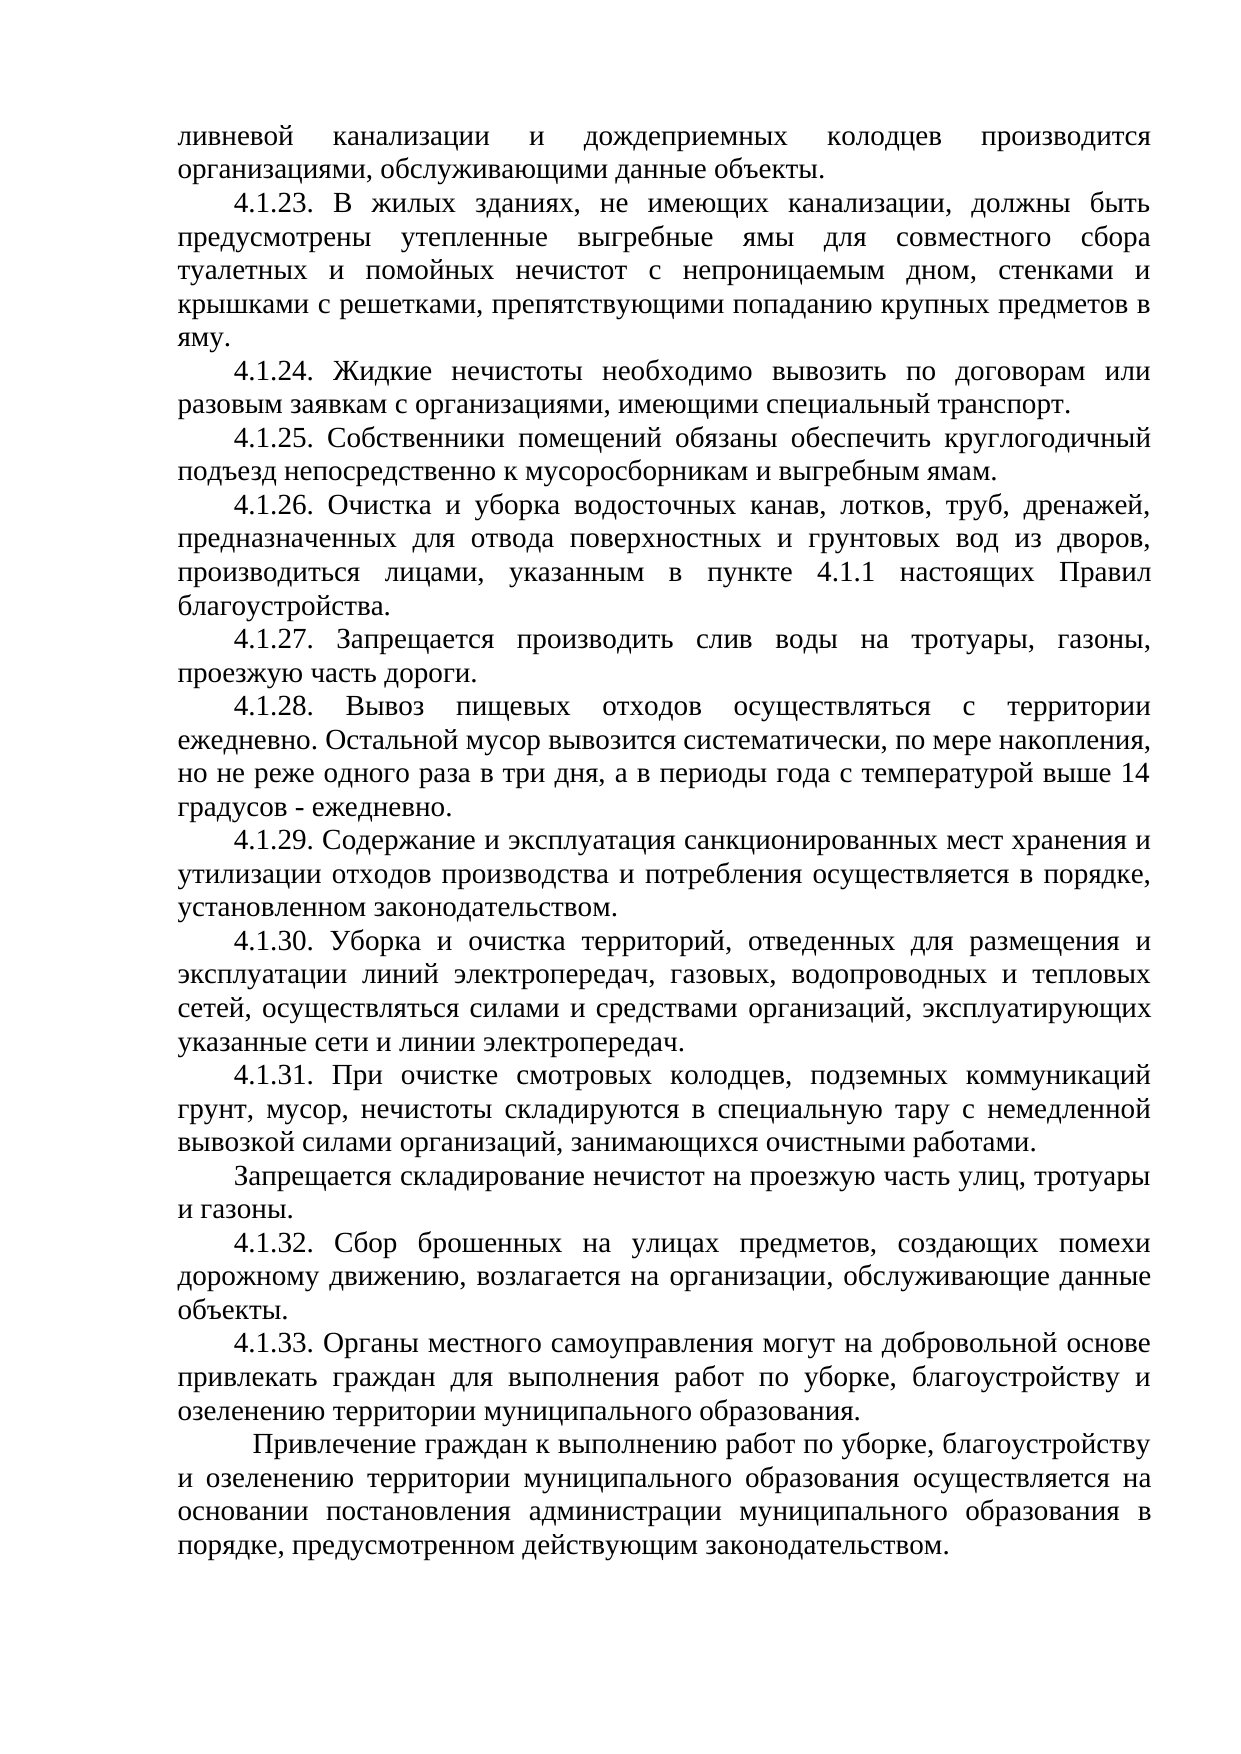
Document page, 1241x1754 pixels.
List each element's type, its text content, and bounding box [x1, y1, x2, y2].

text 4.1.33. Органы местного самоуправления могут на добровольной основе привлекать граждан для выполнения работ по уборке, благоустройству и озеленению территории муниципального образования. [177, 1326, 1152, 1426]
text Запрещается складирование нечистот на проезжую часть улиц, тротуары и газоны. [177, 1158, 1152, 1225]
text 4.1.23. В жилых зданиях, не имеющих канализации, должны быть предусмотрены утепленные выгребные ямы для совместного сбора туалетных и помойных нечистот с непроницаемым дном, стенками и крышками с решетками, препятствующими попаданию крупных предметов в яму. [177, 185, 1152, 353]
text 4.1.30. Уборка и очистка территорий, отведенных для размещения и эксплуатации линий электропередач, газовых, водопроводных и тепловых сетей, осуществляться силами и средствами организаций, эксплуатирующих указанные сети и линии электропередач. [177, 923, 1152, 1057]
text 4.1.31. При очистке смотровых колодцев, подземных коммуникаций грунт, мусор, нечистоты складируются в специальную тару с немедленной вывозкой силами организаций, занимающихся очистными работами. [177, 1057, 1152, 1158]
text 4.1.29. Содержание и эксплуатация санкционированных мест хранения и утилизации отходов производства и потребления осуществляется в порядке, установленном законодательством. [177, 822, 1152, 923]
text 4.1.27. Запрещается производить слив воды на тротуары, газоны, проезжую часть дороги. [177, 621, 1152, 688]
text 4.1.24. Жидкие нечистоты необходимо вывозить по договорам или разовым заявкам с организациями, имеющими специальный транспорт. [177, 353, 1152, 420]
text 4.1.28. Вывоз пищевых отходов осуществляться с территории ежедневно. Остальной мусор вывозится систематически, по мере накопления, но не реже одного раза в три дня, а в периоды года с температурой выше 14 градусов - ежедневно. [177, 688, 1152, 822]
text 4.1.26. Очистка и уборка водосточных канав, лотков, труб, дренажей, предназначенных для отвода поверхностных и грунтовых вод из дворов, производиться лицами, указанным в пункте 4.1.1 настоящих Правил благоустройства. [177, 487, 1152, 621]
text 4.1.25. Собственники помещений обязаны обеспечить круглогодичный подъезд непосредственно к мусоросборникам и выгребным ямам. [177, 420, 1152, 487]
text 4.1.32. Сбор брошенных на улицах предметов, создающих помехи дорожному движению, возлагается на организации, обслуживающие данные объекты. [177, 1225, 1152, 1326]
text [177, 118, 1152, 185]
text Привлечение граждан к выполнению работ по уборке, благоустройству и озеленению территории муниципального образования осуществляется на основании постановления администрации муниципального образования в порядке, предусмотренном действующим законодательством. [177, 1426, 1152, 1560]
